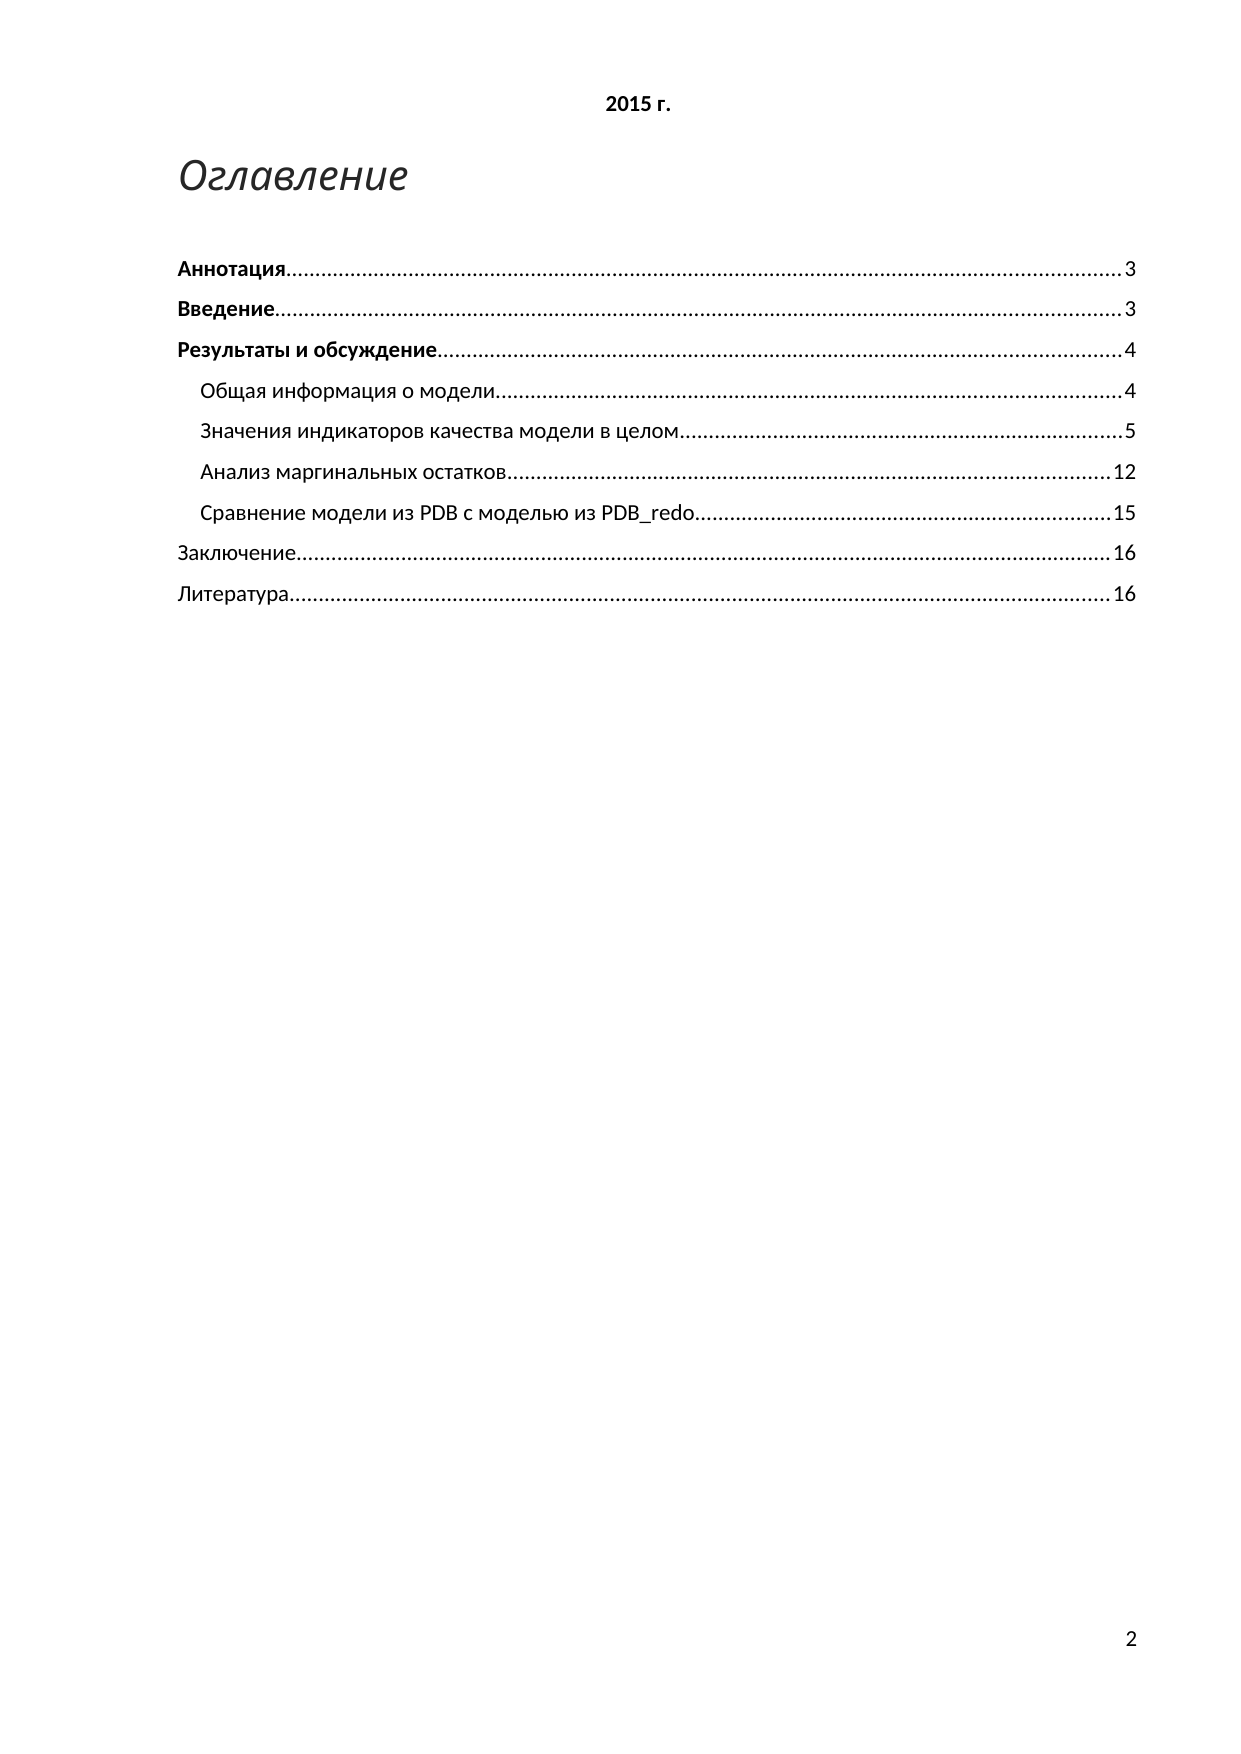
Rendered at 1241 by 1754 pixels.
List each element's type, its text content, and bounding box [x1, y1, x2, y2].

text 2015 г. [472, 89, 1137, 117]
